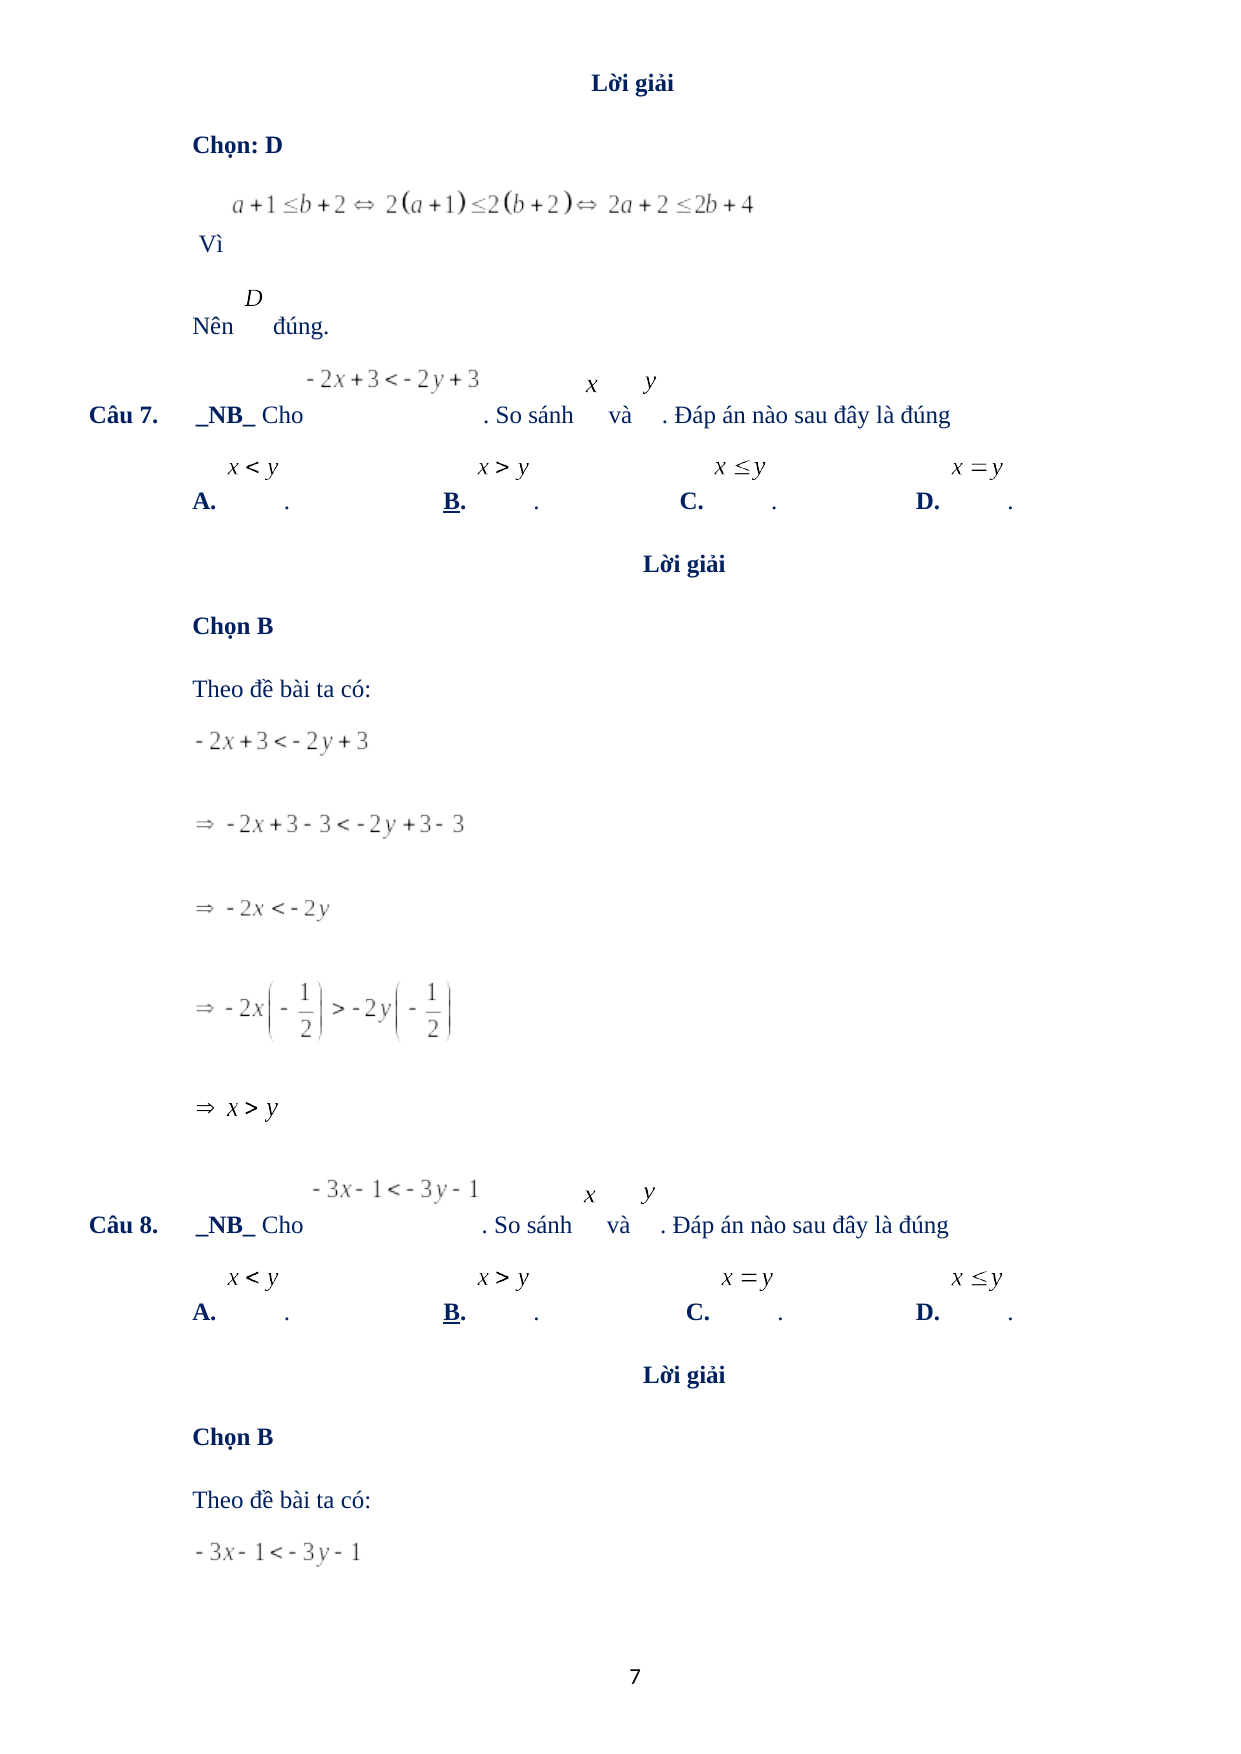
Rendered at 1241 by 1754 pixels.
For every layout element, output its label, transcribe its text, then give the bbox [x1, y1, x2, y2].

text Câu 8. _NB_ Cho . So sánh và . Đáp án nào sau đây là đúng [89, 1176, 1176, 1239]
text Chọn B [192, 603, 1176, 640]
text Nên đúng. [192, 283, 1176, 340]
text Chọn: D [192, 122, 1176, 159]
text Lời giải [192, 540, 1176, 578]
text Câu 7. _NB_ Cho. So sánh và . Đáp án nào sau đây là đúng [89, 365, 1176, 428]
text A. . B. . C. . D. . [192, 1264, 1176, 1326]
text Chọn B [192, 1413, 1176, 1451]
text Lời giải [192, 1351, 1176, 1388]
text Theo đề bài ta có: [192, 665, 1176, 703]
text A. . B. . C. . D. . [192, 453, 1176, 515]
text Lời giải [89, 59, 1176, 97]
text Vì [192, 184, 1176, 258]
text Theo đề bài ta có: [192, 1476, 1176, 1513]
